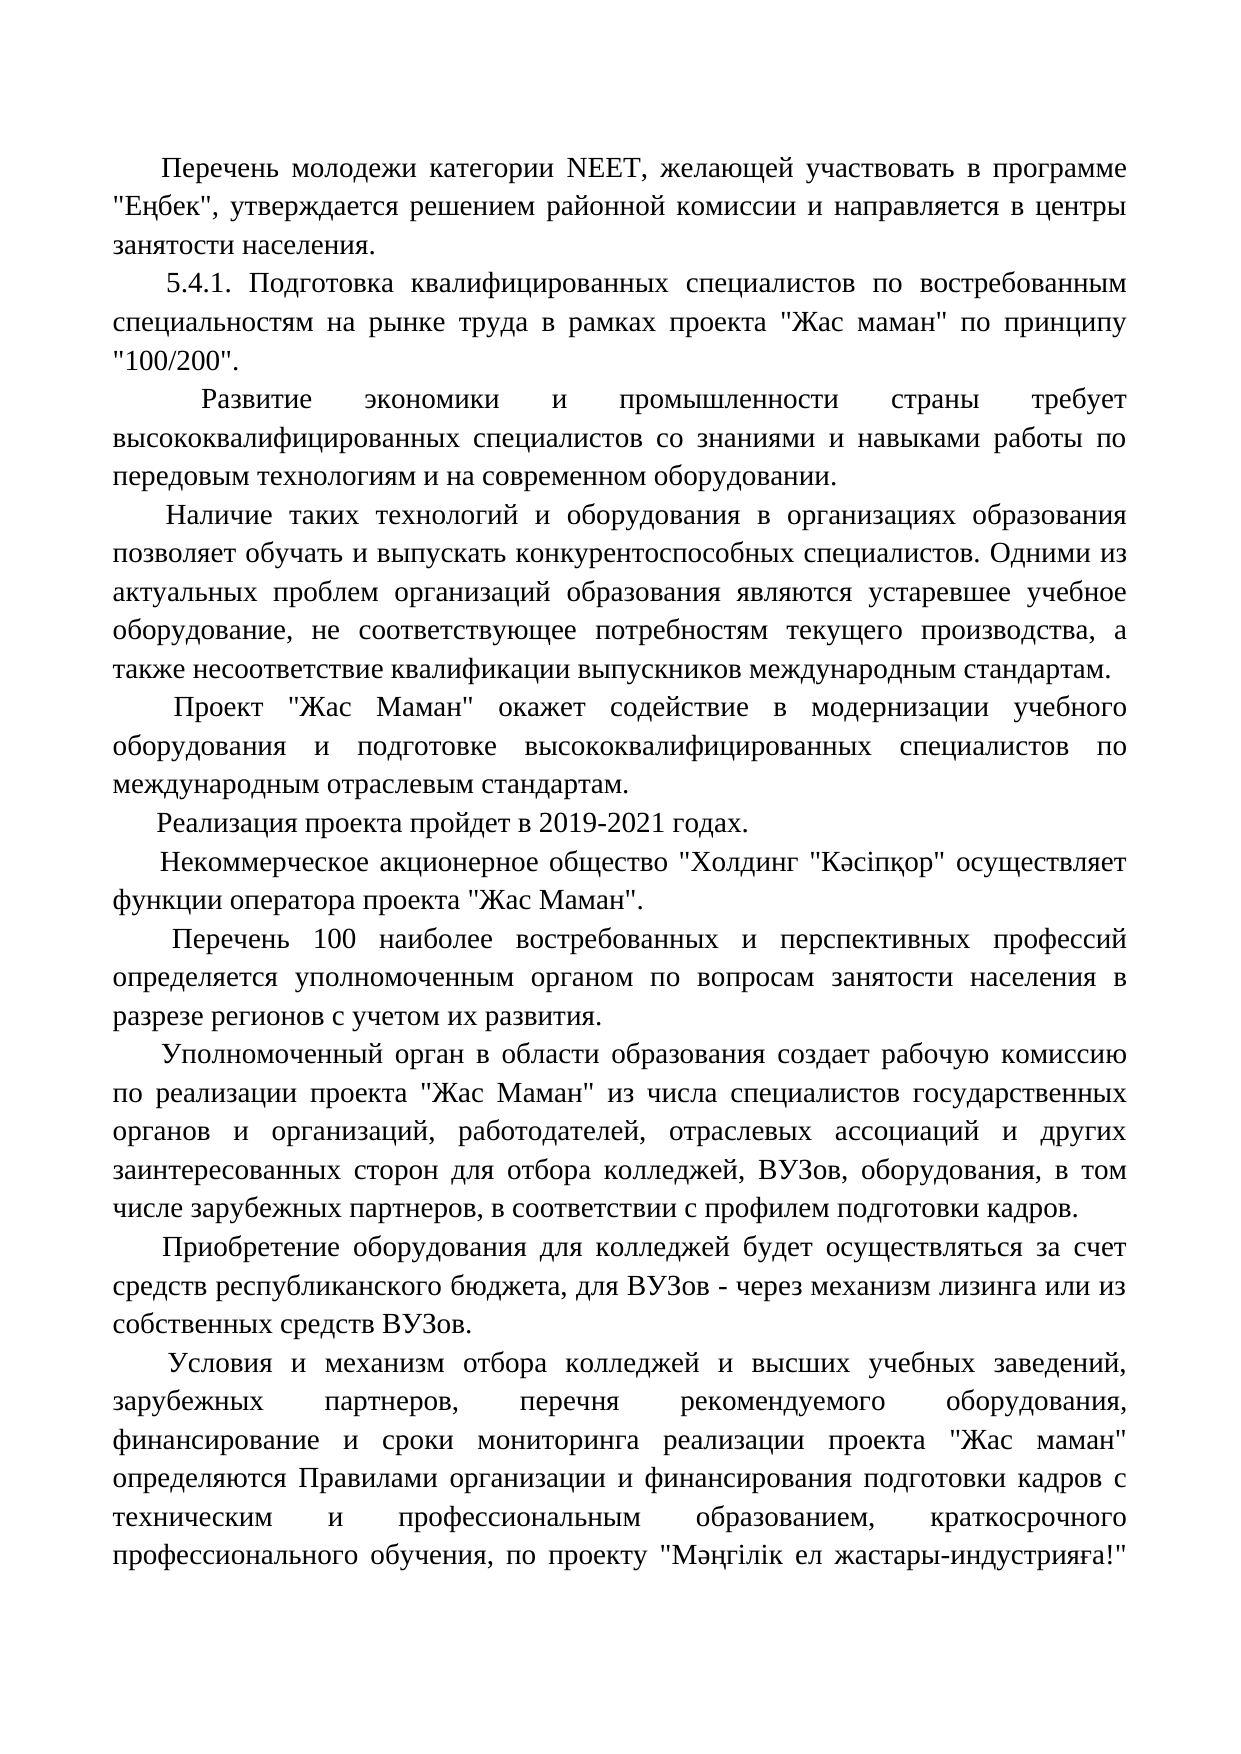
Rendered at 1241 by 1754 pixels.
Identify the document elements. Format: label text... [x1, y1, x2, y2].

text Наличие таких технологий и оборудования в организациях образования позволяет обучать и выпускать конкурентоспособных специалистов. Одними из актуальных проблем организаций образования являются устаревшее учебное оборудование, не соответствующее потребностям текущего производства, а также несоответствие квалификации выпускников международным стандартам. [112, 497, 1128, 684]
text Некоммерческое акционерное общество "Холдинг "Кәсіпқор" осуществляет функции оператора проекта "Жас Маман". [112, 844, 1128, 916]
text Развитие экономики и промышленности страны требует высококвалифицированных специалистов со знаниями и навыками работы по передовым технологиям и на современном оборудовании. [112, 381, 1128, 492]
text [112, 1345, 1128, 1571]
text Уполномоченный орган в области образования создает рабочую комиссию по реализации проекта "Жас Маман" из числа специалистов государственных органов и организаций, работодателей, отраслевых ассоциаций и других заинтересованных сторон для отбора колледжей, ВУЗов, оборудования, в том числе зарубежных партнеров, в соответствии с профилем подготовки кадров. [112, 1036, 1128, 1224]
text Реализация проекта пройдет в 2019-2021 годах. [112, 805, 1128, 839]
text 5.4.1. Подготовка квалифицированных специалистов по востребованным специальностям на рынке труда в рамках проекта "Жас маман" по принципу "100/200". [112, 266, 1128, 376]
text Проект "Жас Маман" окажет содействие в модернизации учебного оборудования и подготовке высококвалифицированных специалистов по международным отраслевым стандартам. [112, 689, 1128, 800]
text Перечень молодежи категории NEET, желающей участвовать в программе "Еңбек", утверждается решением районной комиссии и направляется в центры занятости населения. [112, 150, 1128, 261]
text Перечень 100 наиболее востребованных и перспективных профессий определяется уполномоченным органом по вопросам занятости населения в разрезе регионов с учетом их развития. [112, 921, 1128, 1031]
text Приобретение оборудования для колледжей будет осуществляться за счет средств республиканского бюджета, для ВУЗов - через механизм лизинга или из собственных средств ВУЗов. [112, 1229, 1128, 1340]
